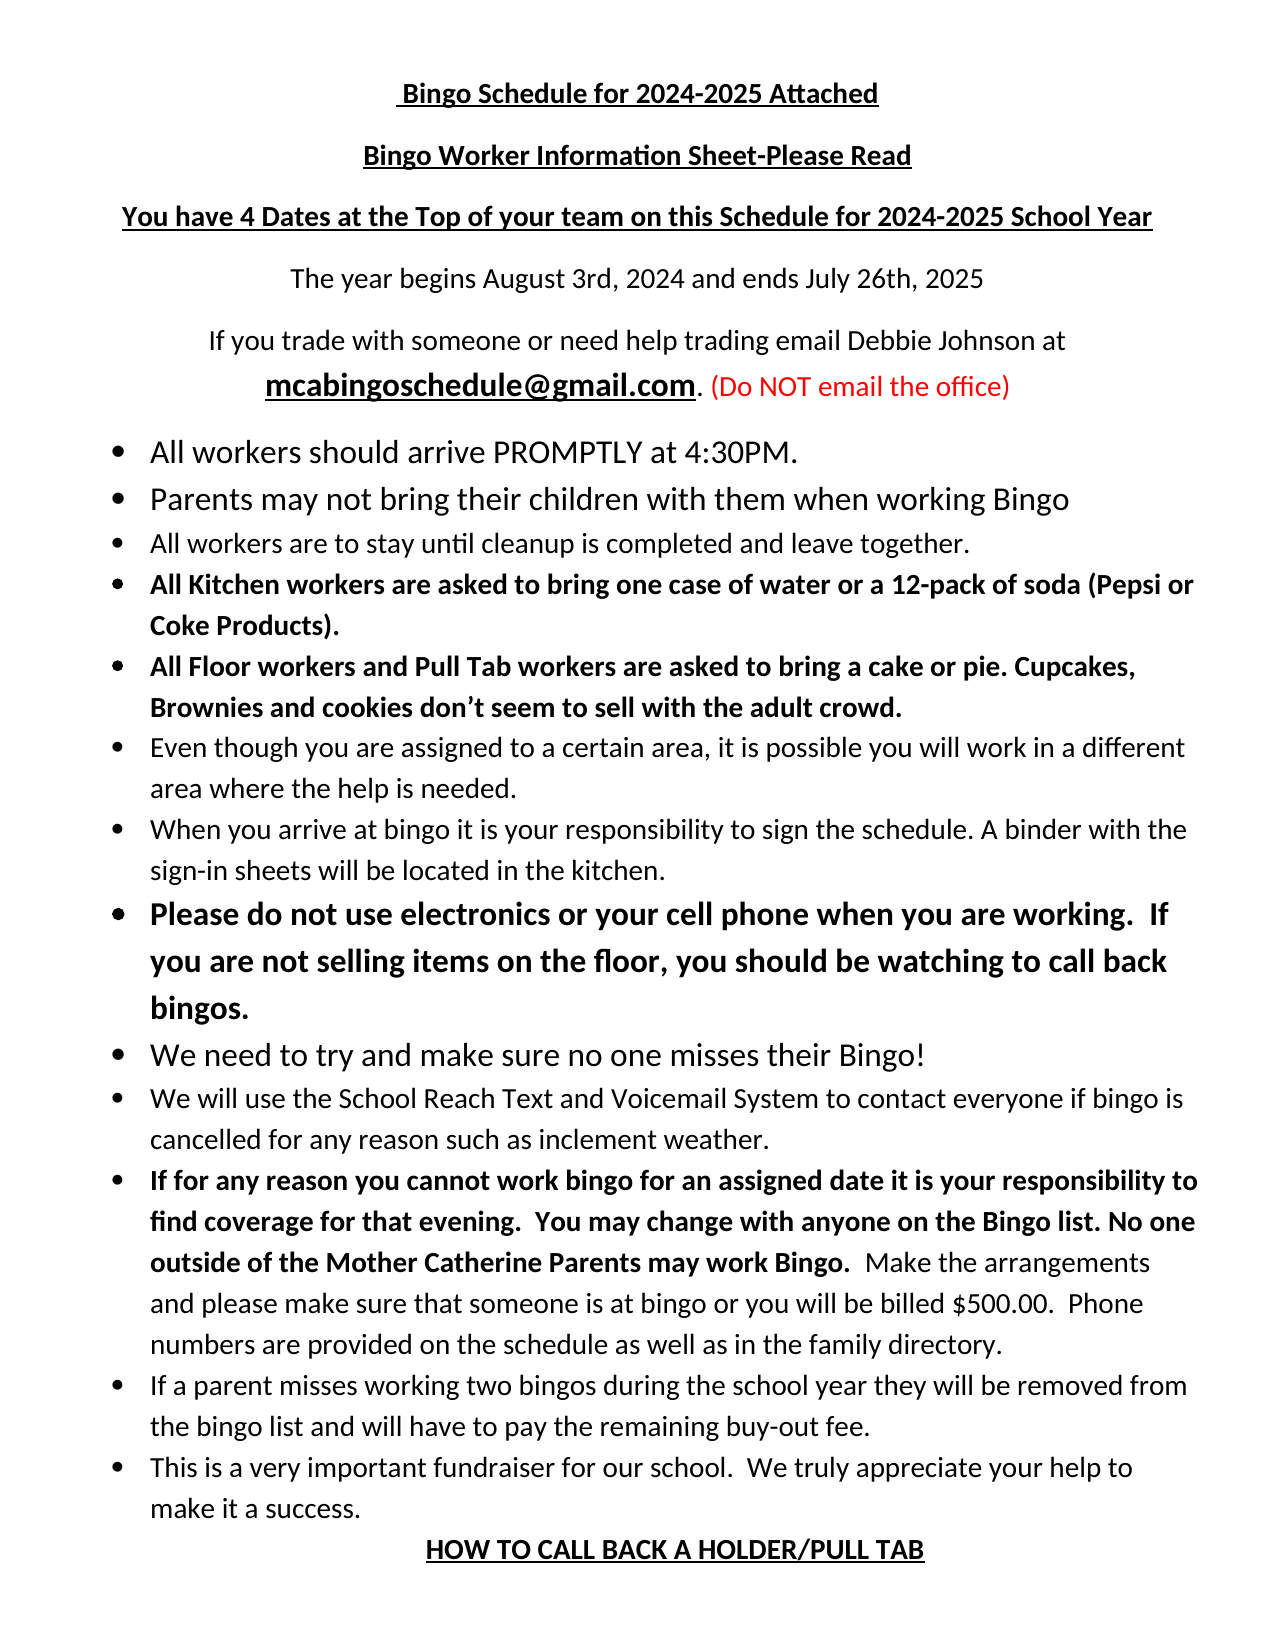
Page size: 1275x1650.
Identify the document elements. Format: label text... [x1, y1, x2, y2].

list When you arrive at bingo it is your responsibility to sign the schedule. A binder with the sign-in sheets will be located in the kitchen. [112, 811, 1200, 888]
list All Kitchen workers are asked to bring one case of water or a 12-pack of soda (Pepsi or Coke Products). [112, 566, 1200, 642]
text Bingo Schedule for 2024-2025 Attached [75, 75, 1200, 111]
list This is a very important fundraiser for our school. We truly appreciate your help to make it a success. [112, 1449, 1200, 1525]
list If for any reason you cannot work bingo for an assigned date it is your responsibility to find coverage for that evening. You may change with anyone on the Bingo list. No one outside of the Mother Catherine Parents may work Bingo. Make the arrangements and please make sure that someone is at bingo or you will be billed $500.00. Phone numbers are provided on the schedule as well as in the family directory. [112, 1162, 1200, 1362]
text If you trade with someone or need help trading email Debbie Johnson at mcabingoschedule@gmail.com. (Do NOT email the office) [75, 322, 1200, 404]
text Bingo Worker Information Sheet-Please Read [75, 137, 1200, 172]
list We will use the School Reach Text and Voicemail System to contact everyone if bingo is cancelled for any reason such as inclement weather. [112, 1080, 1200, 1157]
list Parents may not bring their children with them when working Bingo [112, 478, 1200, 519]
list If a parent misses working two bingos during the school year they will be removed from the bingo list and will have to pay the remaining buy-out fee. [112, 1367, 1200, 1443]
list All Floor workers and Pull Tab workers are asked to bring a cake or pie. Cupcakes, Brownies and cookies don’t seem to sell with the adult crowd. [112, 648, 1200, 724]
list We need to try and make sure no one misses their Bingo! [112, 1034, 1200, 1074]
list Even though you are assigned to a certain area, it is possible you will work in a different area where the help is needed. [112, 729, 1200, 806]
list HOW TO CALL BACK A HOLDER/PULL TAB [150, 1531, 1200, 1566]
list All workers are to stay until cleanup is completed and leave together. [112, 525, 1200, 561]
list All workers should arrive PROMPTLY at 4:30PM. [112, 431, 1200, 472]
text You have 4 Dates at the Top of your team on this Schedule for 2024-2025 School Year [75, 198, 1200, 234]
text The year begins August 3rd, 2024 and ends July 26th, 2025 [75, 260, 1200, 296]
list Please do not use electronics or your cell phone when you are working. If you are not selling items on the floor, you should be watching to call back bingos. [112, 893, 1200, 1028]
